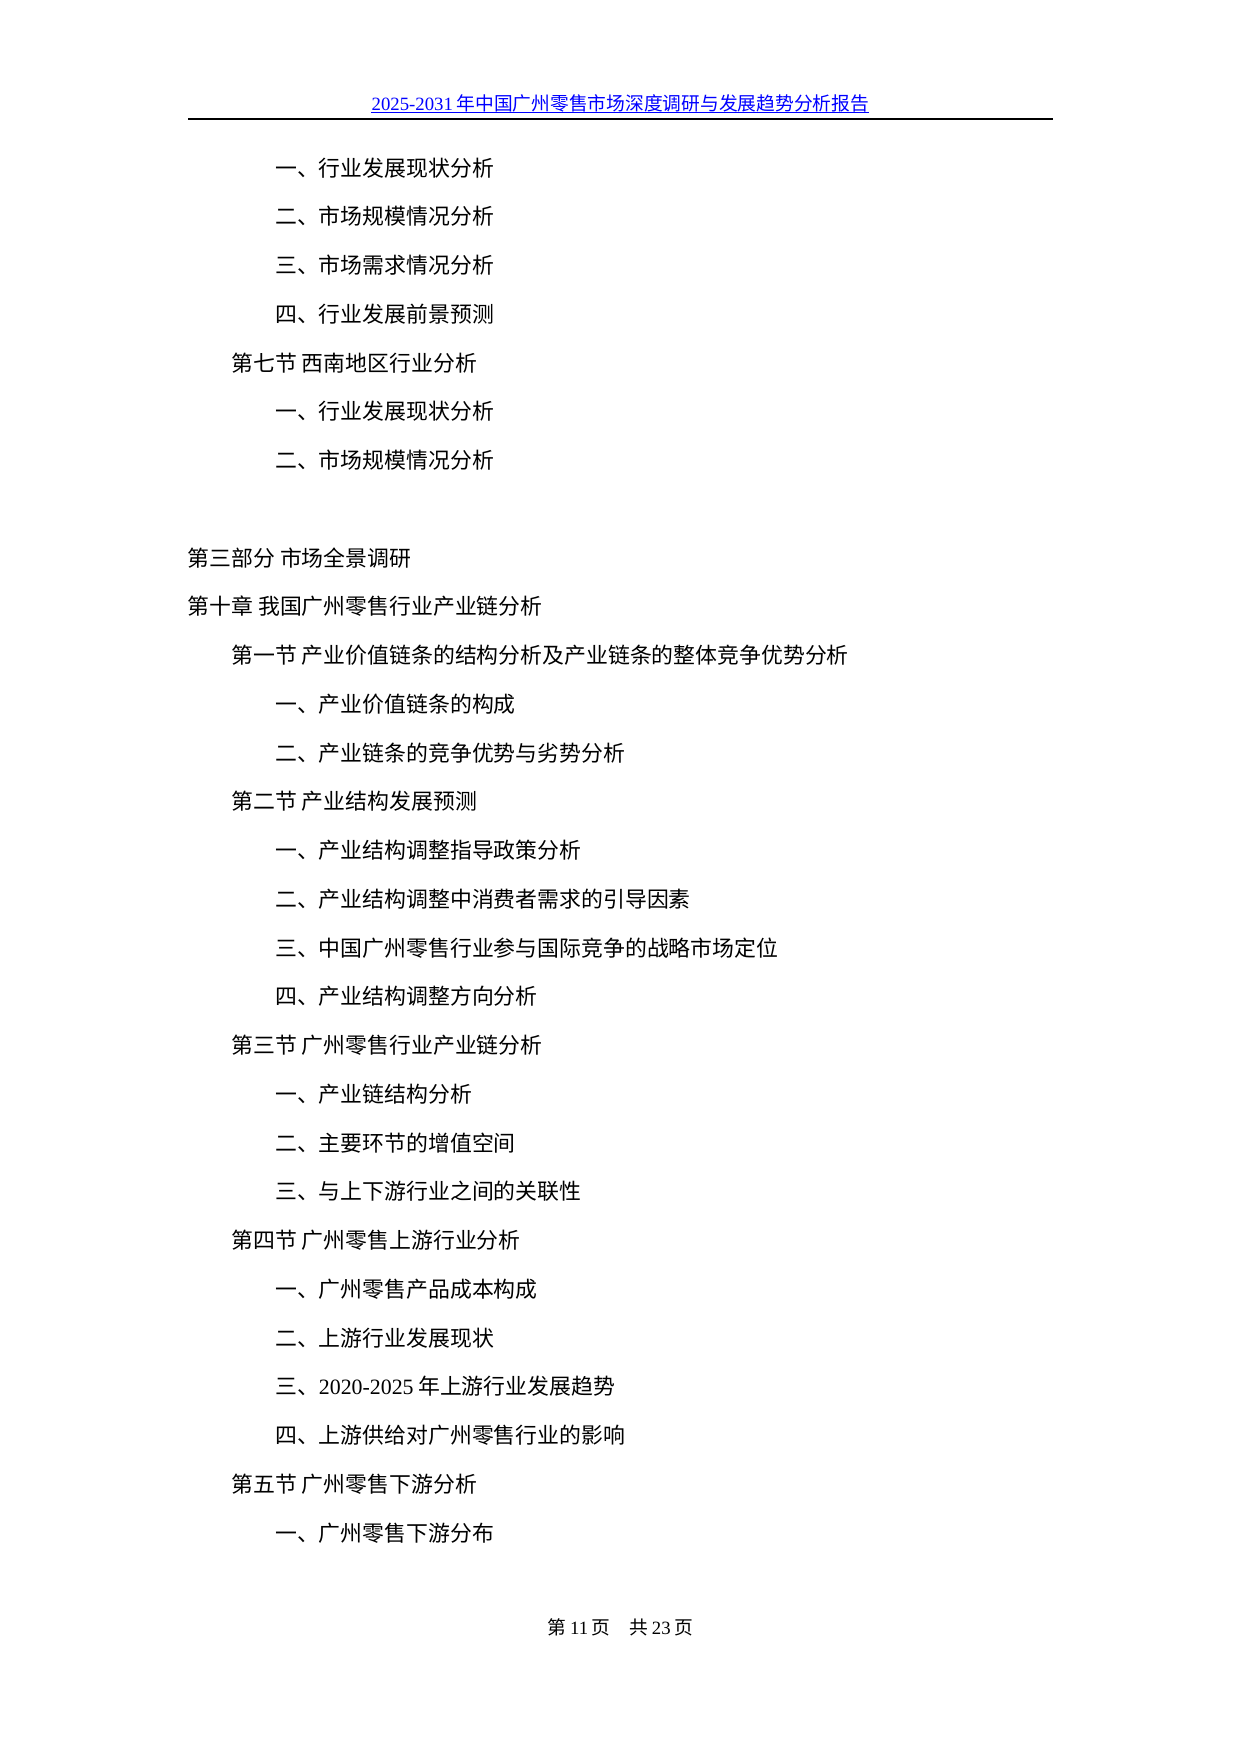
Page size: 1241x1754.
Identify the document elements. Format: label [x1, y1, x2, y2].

text [187, 150, 1053, 1548]
